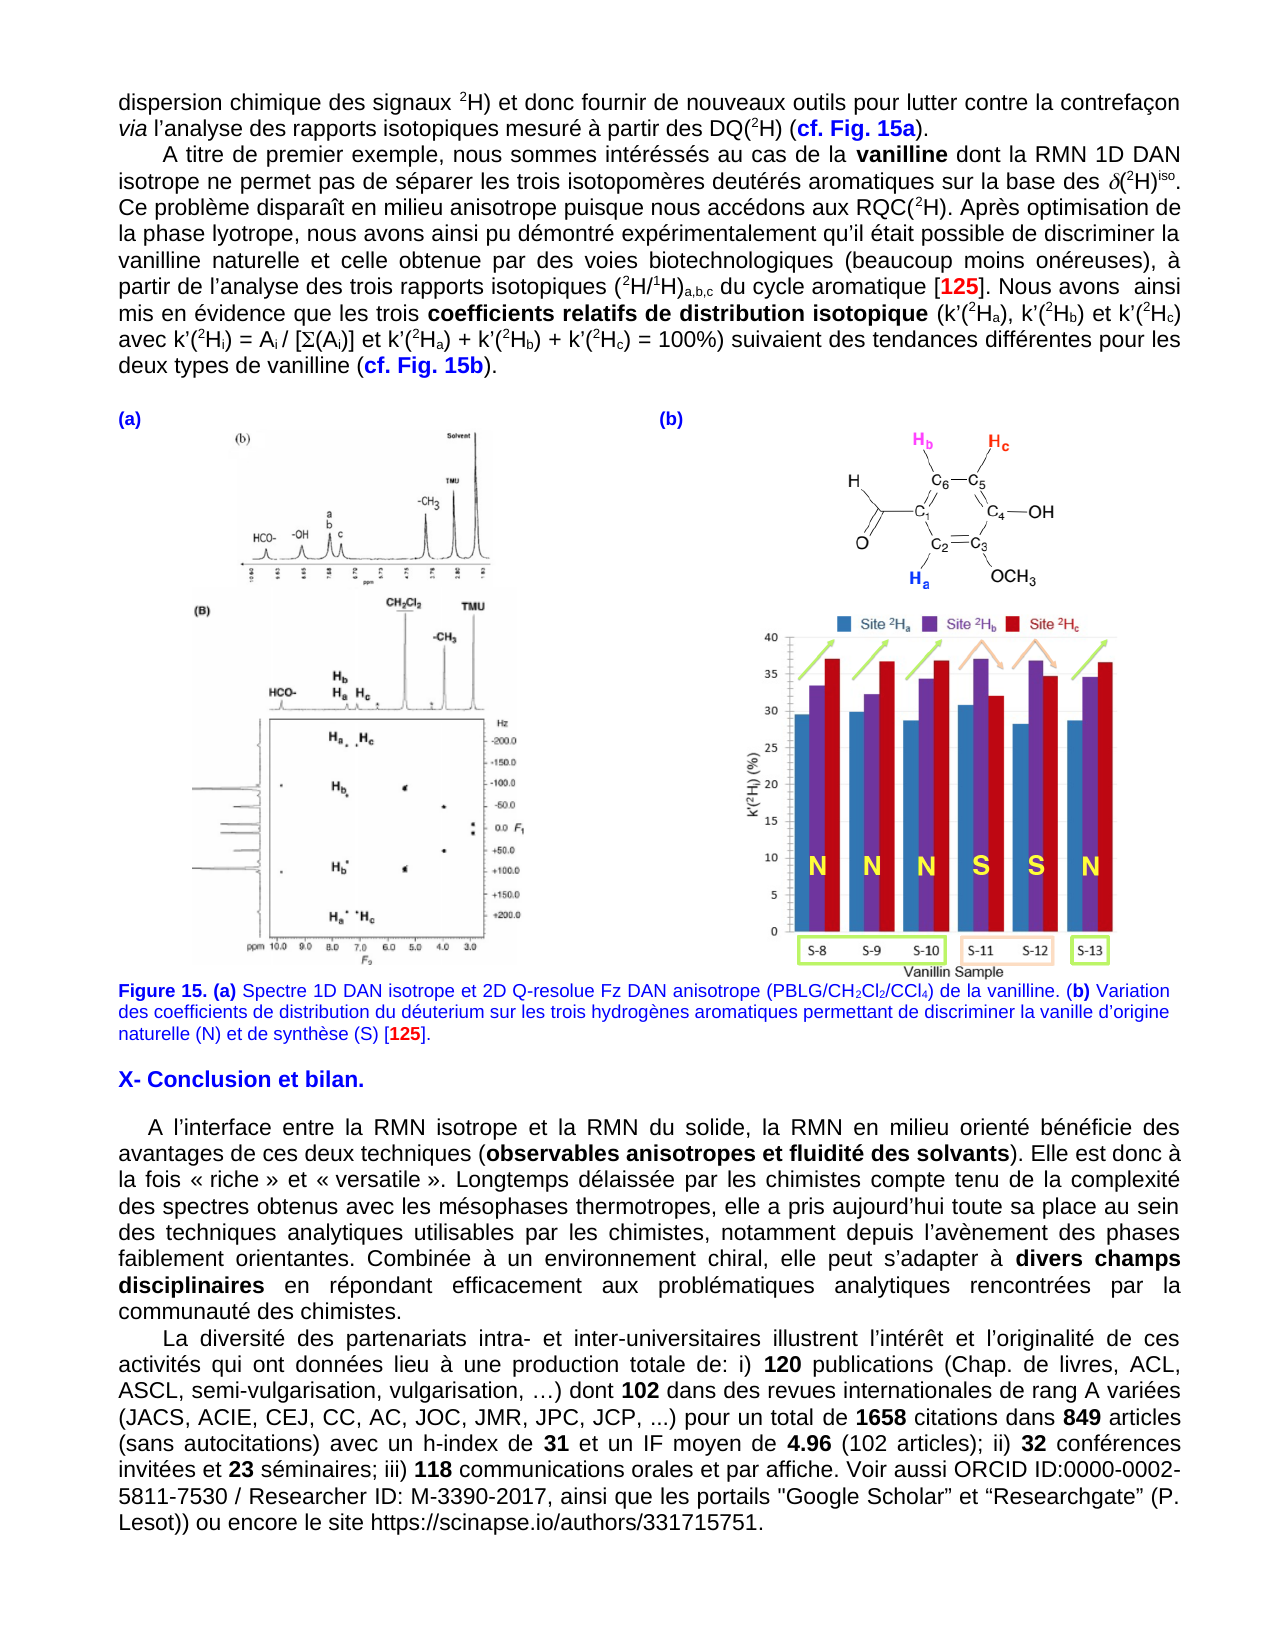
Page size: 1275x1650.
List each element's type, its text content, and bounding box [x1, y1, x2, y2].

text La diversité des partenariats intra- et inter-universitaires illustrent l’intérêt et l’originalité de ces activités qui ont données lieu à une production totale de: i) 120 publications (Chap. de livres, ACL, ASCL, semi-vulgarisation, vulgarisation, …) dont 102 dans des revues internationales de rang A variées (JACS, ACIE, CEJ, CC, AC, JOC, JMR, JPC, JCP, ...) pour un total de 1658 citations dans 849 articles (sans autocitations) avec un h-index de 31 et un IF moyen de 4.96 (102 articles); ii) 32 conférences invitées et 23 séminaires; iii) 118 communications orales et par affiche. Voir aussi ORCID ID:0000-0002-5811-7530 / Researcher ID: M-3390-2017, ainsi que les portails "Google Scholar” et “Researchgate” (P. Lesot)) ou encore le site https://scinapse.io/authors/331715751. [118, 1324, 1181, 1535]
table_header (b) [648, 407, 1181, 979]
picture [738, 610, 1118, 980]
picture [192, 587, 531, 965]
table_cell Figure 15. (a) Spectre 1D DAN isotrope et 2D Q-resolue Fz DAN anisotrope (PBLG/CH2Cl2/CCl4) de la vanilline. (b) Variation des coefficients de distribution du déuterium sur les trois hydrogènes aromatiques permettant de discriminer la vanille d’origine naturelle (N) et de synthèse (S) [125]. [107, 980, 1181, 1044]
text X- Conclusion et bilan. [118, 1066, 1181, 1092]
text A titre de premier exemple, nous sommes intéréssés au cas de la vanilline dont la RMN 1D DAN isotrope ne permet pas de séparer les trois isotopomères deutérés aromatiques sur la base des (2H)iso. Ce problème disparaît en milieu anisotrope puisque nous accédons aux RQC(2H). Après optimisation de la phase lyotrope, nous avons ainsi pu démontré expérimentalement qu’il était possible de discriminer la vanilline naturelle et celle obtenue par des voies biotechnologiques (beaucoup moins onéreuses), à partir de l’analyse des trois rapports isotopiques (2H/1H)a,b,c du cycle aromatique [125]. Nous avons ainsi mis en évidence que les trois coefficients relatifs de distribution isotopique (k’(2Ha), k’(2Hb) et k’(2Hc) avec k’(2Hi) = Ai / [(Ai)] et k’(2Ha) + k’(2Hb) + k’(2Hc) = 100%) suivaient des tendances différentes pour les deux types de vanilline (cf. Fig. 15b). [118, 141, 1181, 378]
text A l’interface entre la RMN isotrope et la RMN du solide, la RMN en milieu orienté bénéficie des avantages de ces deux techniques (observables anisotropes et fluidité des solvants). Elle est donc à la fois « riche » et « versatile ». Longtemps délaissée par les chimistes compte tenu de la complexité des spectres obtenus avec les mésophases thermotropes, elle a pris aujourd’hui toute sa place au sein des techniques analytiques utilisables par les chimistes, notamment depuis l’avènement des phases faiblement orientantes. Combinée à un environnement chiral, elle peut s’adapter à divers champs disciplinaires en répondant efficacement aux problématiques analytiques rencontrées par la communauté des chimistes. [118, 1114, 1181, 1324]
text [118, 89, 1181, 141]
table_header (a) [107, 407, 648, 979]
